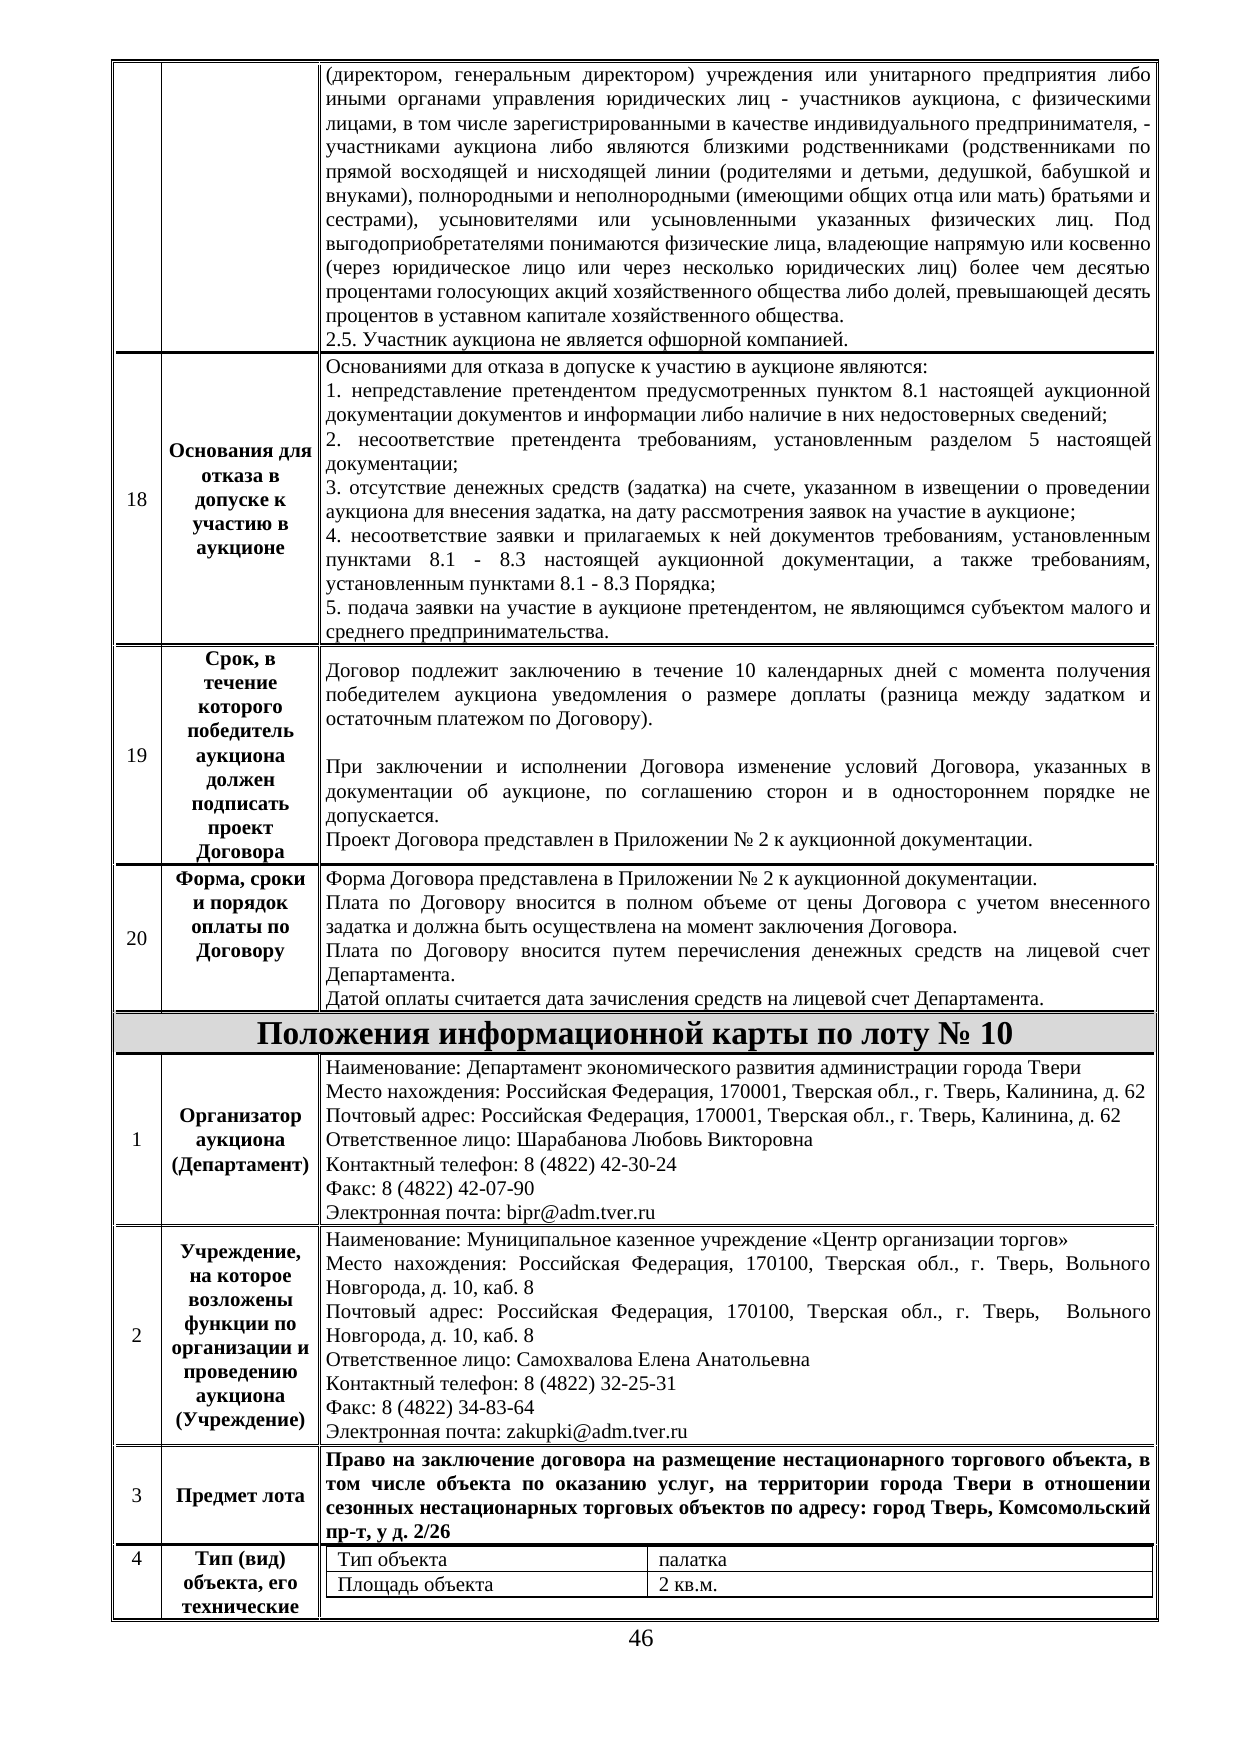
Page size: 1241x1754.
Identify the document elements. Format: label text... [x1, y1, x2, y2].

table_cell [320, 63, 1156, 351]
table_cell Основания для отказа в допуске к участию в аукционе [162, 354, 318, 643]
table_cell Наименование: Департамент экономического развития администрации города Твери Место нахождения: Российская Федерация, 170001, Тверская обл., г. Тверь, Калинина, д. 62 Почтовый адрес: Российская Федерация, 170001, Тверская обл., г. Тверь, Калинина, д. 62 Ответственное лицо: Шарабанова Любовь Викторовна Контактный телефон: 8 (4822) 42-30-24 Факс: 8 (4822) 42-07-90 Электронная почта: bipr@adm.tver.ru [321, 1052, 1156, 1224]
table_cell 18 [114, 351, 161, 643]
table_cell Учреждение, на которое возложены функции по организации и проведению аукциона (Учреждение) [162, 1227, 318, 1443]
table_cell Основаниями для отказа в допуске к участию в аукционе являются: 1. непредставление претендентом предусмотренных пунктом 8.1 настоящей аукционной документации документов и информации либо наличие в них недостоверных сведений; 2. несоответствие претендента требованиям, установленным разделом 5 настоящей документации; 3. отсутствие денежных средств (задатка) на счете, указанном в извещении о проведении аукциона для внесения задатка, на дату рассмотрения заявок на участие в аукционе; 4. несоответствие заявки и прилагаемых к ней документов требованиям, установленным пунктами 8.1 - 8.3 настоящей аукционной документации, а также требованиям, установленным пунктами 8.1 - 8.3 Порядка; 5. подача заявки на участие в аукционе претендентом, не являющимся субъектом малого и среднего предпринимательства. [321, 351, 1156, 643]
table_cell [162, 63, 320, 351]
table_cell 20 [112, 863, 161, 1010]
table_cell Договор подлежит заключению в течение 10 календарных дней с момента получения победителем аукциона уведомления о размере доплаты (разница между задатком и остаточным платежом по Договору). При заключении и исполнении Договора изменение условий Договора, указанных в документации об аукционе, по соглашению сторон и в одностороннем порядке не допускается. Проект Договора представлен в Приложении № 2 к аукционной документации. [321, 643, 1156, 863]
table_cell Форма, сроки и порядок оплаты по Договору [162, 866, 318, 1010]
table_cell [320, 1543, 1157, 1618]
table_cell 1 [114, 1052, 161, 1224]
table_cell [162, 1546, 320, 1618]
table_cell 3 [114, 1444, 161, 1543]
table_cell Форма Договора представлена в Приложении № 2 к аукционной документации. Плата по Договору вносится в полном объеме от цены Договора с учетом внесенного задатка и должна быть осуществлена на момент заключения Договора. Плата по Договору вносится путем перечисления денежных средств на лицевой счет Департамента. Датой оплаты считается дата зачисления средств на лицевой счет Департамента. [321, 863, 1157, 1010]
table_cell 4 [112, 1543, 161, 1618]
table_cell Организатор аукциона (Департамент) [162, 1055, 318, 1224]
table_cell Положения информационной карты по лоту № 10 [114, 1010, 1156, 1052]
table_cell 2 [112, 1224, 161, 1443]
table_cell 17 [114, 63, 161, 351]
table_cell Срок, в течение которого победитель аукциона должен подписать проект Договора [162, 647, 318, 863]
table_cell 19 [114, 643, 161, 863]
table_cell Наименование: Муниципальное казенное учреждение «Центр организации торгов» Место нахождения: Российская Федерация, 170100, Тверская обл., г. Тверь, Вольного Новгорода, д. 10, каб. 8 Почтовый адрес: Российская Федерация, 170100, Тверская обл., г. Тверь, Вольного Новгорода, д. 10, каб. 8 Ответственное лицо: Самохвалова Елена Анатольевна Контактный телефон: 8 (4822) 32-25-31 Факс: 8 (4822) 34-83-64 Электронная почта: zakupki@adm.tver.ru [320, 1224, 1157, 1443]
table_cell Право на заключение договора на размещение нестационарного торгового объекта, в том числе объекта по оказанию услуг, на территории города Твери в отношении сезонных нестационарных торговых объектов по адресу: город Тверь, Комсомольский пр-т, у д. 2/26 [321, 1444, 1156, 1543]
table_cell Предмет лота [162, 1447, 318, 1543]
